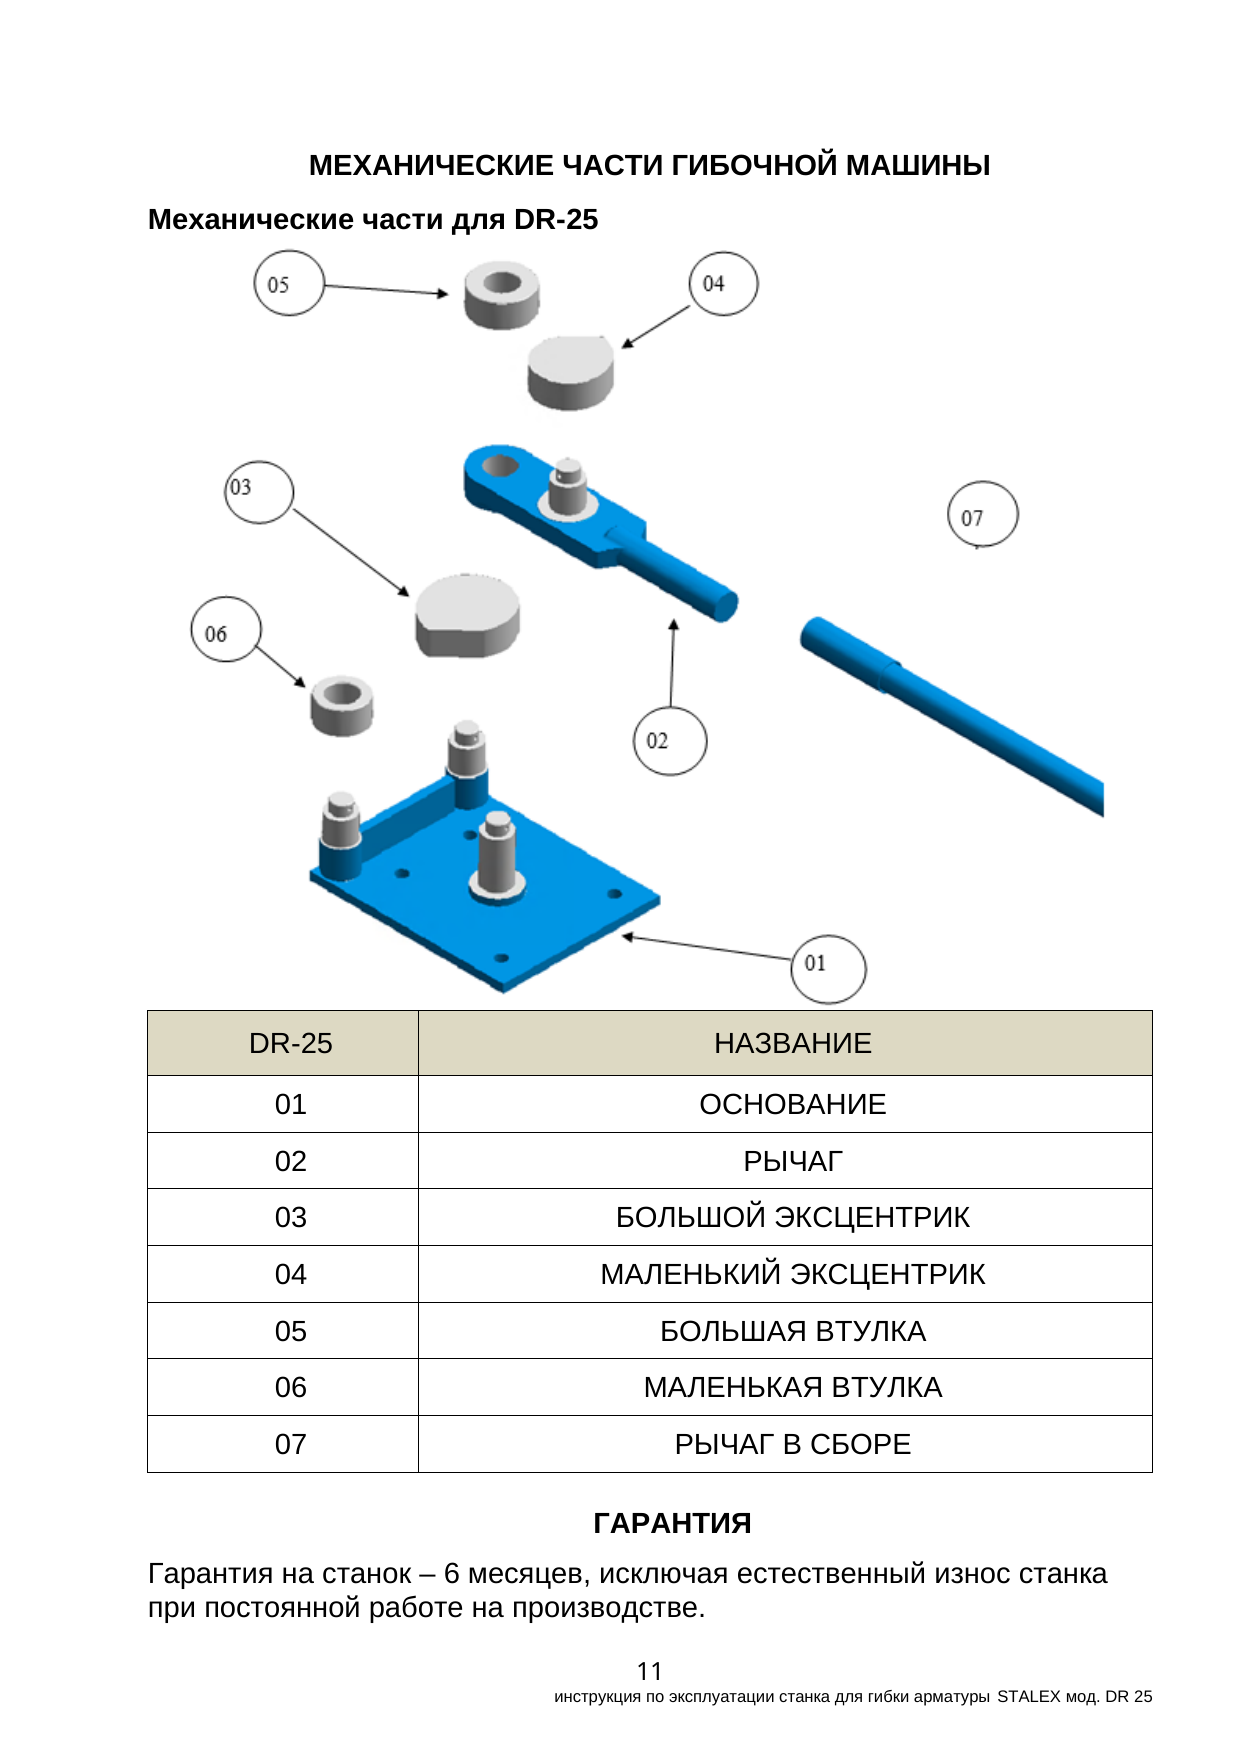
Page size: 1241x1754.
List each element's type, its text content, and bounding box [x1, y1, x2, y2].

table_cell 03 [148, 1189, 418, 1245]
table_cell 01 [148, 1076, 418, 1132]
table_header DR-25 [148, 1011, 418, 1075]
table_cell МАЛЕНЬКАЯ ВТУЛКА [419, 1359, 1152, 1415]
table_header НАЗВАНИЕ [419, 1011, 1152, 1075]
text Гарантия на станок – 6 месяцев, исключая естественный износ станка при постоянной работе на производстве. [148, 1557, 1152, 1624]
table_cell РЫЧАГ [419, 1133, 1152, 1188]
subtitle ГАРАНТИЯ [148, 1506, 1152, 1540]
subtitle Механические части для DR-25 [148, 202, 1152, 236]
table_cell 04 [148, 1246, 418, 1302]
table_cell 07 [148, 1416, 418, 1472]
table_cell БОЛЬШОЙ ЭКСЦЕНТРИК [419, 1189, 1152, 1245]
table_cell МАЛЕНЬКИЙ ЭКСЦЕНТРИК [419, 1246, 1152, 1302]
subtitle МЕХАНИЧЕСКИЕ ЧАСТИ ГИБОЧНОЙ МАШИНЫ [148, 148, 1152, 181]
table_cell БОЛЬШАЯ ВТУЛКА [419, 1303, 1152, 1358]
table_cell РЫЧАГ В СБОРЕ [419, 1416, 1152, 1472]
table_cell 05 [148, 1303, 418, 1358]
table_cell 02 [148, 1133, 418, 1188]
table_cell ОСНОВАНИЕ [419, 1076, 1152, 1132]
table_cell 06 [148, 1359, 418, 1415]
